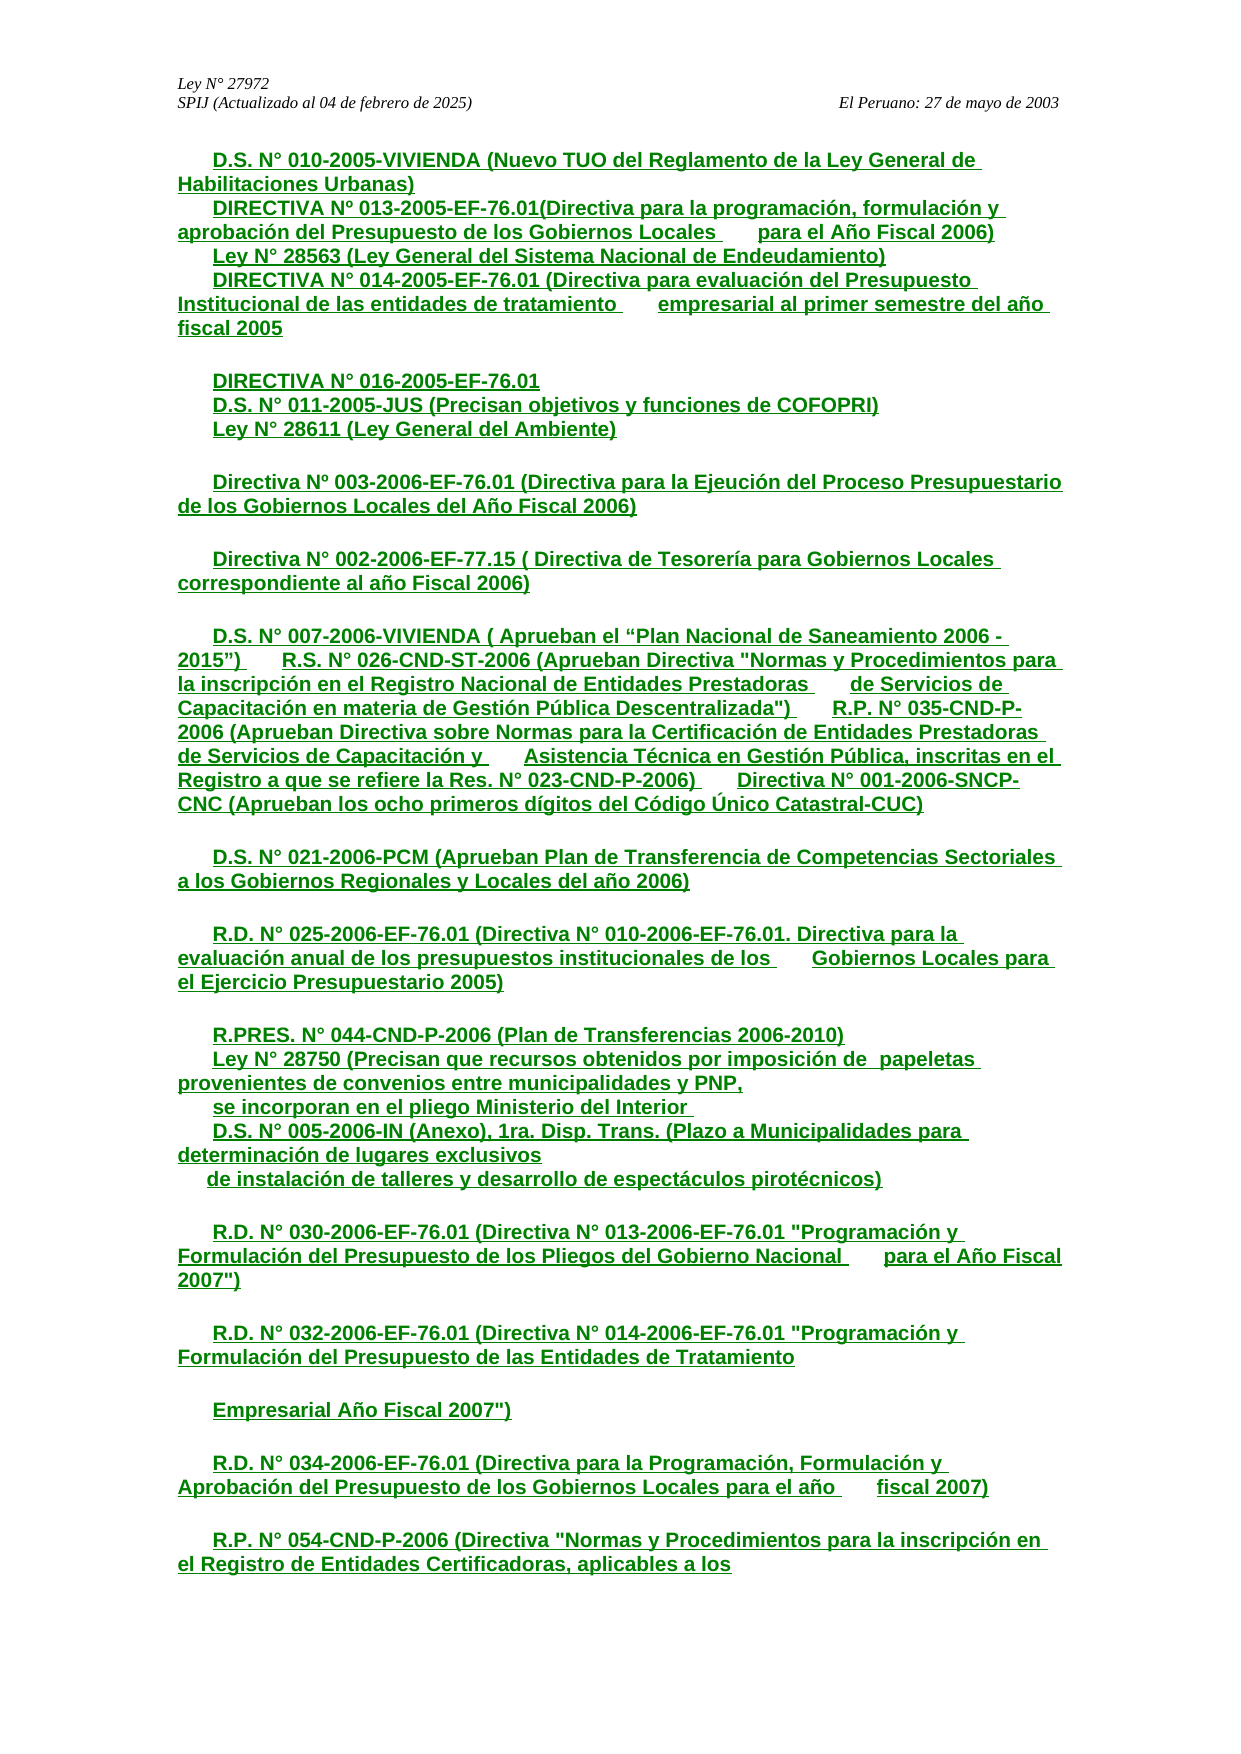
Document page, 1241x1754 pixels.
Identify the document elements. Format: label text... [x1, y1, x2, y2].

text DIRECTIVA N° 016-2005-EF-76.01 D.S. N° 011-2005-JUS (Precisan objetivos y funciones de COFOPRI) Ley N° 28611 (Ley General del Ambiente) [177, 368, 1063, 440]
text Directiva N° 002-2006-EF-77.15 ( Directiva de Tesorería para Gobiernos Locales correspondiente al año Fiscal 2006) [177, 547, 1063, 594]
text Directiva Nº 003-2006-EF-76.01 (Directiva para la Ejeución del Proceso Presupuestario de los Gobiernos Locales del Año Fiscal 2006) [177, 469, 1063, 517]
text R.D. N° 025-2006-EF-76.01 (Directiva N° 010-2006-EF-76.01. Directiva para la evaluación anual de los presupuestos institucionales de los Gobiernos Locales para el Ejercicio Presupuestario 2005) [177, 922, 1063, 993]
text R.D. N° 034-2006-EF-76.01 (Directiva para la Programación, Formulación y Aprobación del Presupuesto de los Gobiernos Locales para el año fiscal 2007) [177, 1451, 1063, 1499]
text Empresarial Año Fiscal 2007") [177, 1398, 1063, 1422]
text R.D. N° 032-2006-EF-76.01 (Directiva N° 014-2006-EF-76.01 "Programación y Formulación del Presupuesto de las Entidades de Tratamiento [177, 1321, 1063, 1368]
text R.PRES. N° 044-CND-P-2006 (Plan de Transferencias 2006-2010) Ley N° 28750 (Precisan que recursos obtenidos por imposición de papeletas provenientes de convenios entre municipalidades y PNP, se incorporan en el pliego Ministerio del Interior D.S. N° 005-2006-IN (Anexo), 1ra. Disp. Trans. (Plazo a Municipalidades para determinación de lugares exclusivos de instalación de talleres y desarrollo de espectáculos pirotécnicos) [177, 1023, 1063, 1190]
text R.P. N° 054-CND-P-2006 (Directiva "Normas y Procedimientos para la inscripción en el Registro de Entidades Certificadoras, aplicables a los [177, 1528, 1063, 1576]
text D.S. N° 007-2006-VIVIENDA ( Aprueban el “Plan Nacional de Saneamiento 2006 - 2015”) R.S. N° 026-CND-ST-2006 (Aprueban Directiva "Normas y Procedimientos para la inscripción en el Registro Nacional de Entidades Prestadoras de Servicios de Capacitación en materia de Gestión Pública Descentralizada") R.P. N° 035-CND-P-2006 (Aprueban Directiva sobre Normas para la Certificación de Entidades Prestadoras de Servicios de Capacitación y Asistencia Técnica en Gestión Pública, inscritas en el Registro a que se refiere la Res. N° 023-CND-P-2006) Directiva N° 001-2006-SNCP-CNC (Aprueban los ocho primeros dígitos del Código Único Catastral-CUC) [177, 624, 1063, 815]
text D.S. N° 021-2006-PCM (Aprueban Plan de Transferencia de Competencias Sectoriales a los Gobiernos Regionales y Locales del año 2006) [177, 844, 1063, 892]
text R.D. N° 030-2006-EF-76.01 (Directiva N° 013-2006-EF-76.01 "Programación y Formulación del Presupuesto de los Pliegos del Gobierno Nacional para el Año Fiscal 2007") [177, 1219, 1063, 1291]
text D.S. N° 010-2005-VIVIENDA (Nuevo TUO del Reglamento de la Ley General de Habilitaciones Urbanas) DIRECTIVA Nº 013-2005-EF-76.01(Directiva para la programación, formulación y aprobación del Presupuesto de los Gobiernos Locales para el Año Fiscal 2006) Ley N° 28563 (Ley General del Sistema Nacional de Endeudamiento) DIRECTIVA N° 014-2005-EF-76.01 (Directiva para evaluación del Presupuesto Institucional de las entidades de tratamiento empresarial al primer semestre del año fiscal 2005 [177, 148, 1063, 339]
